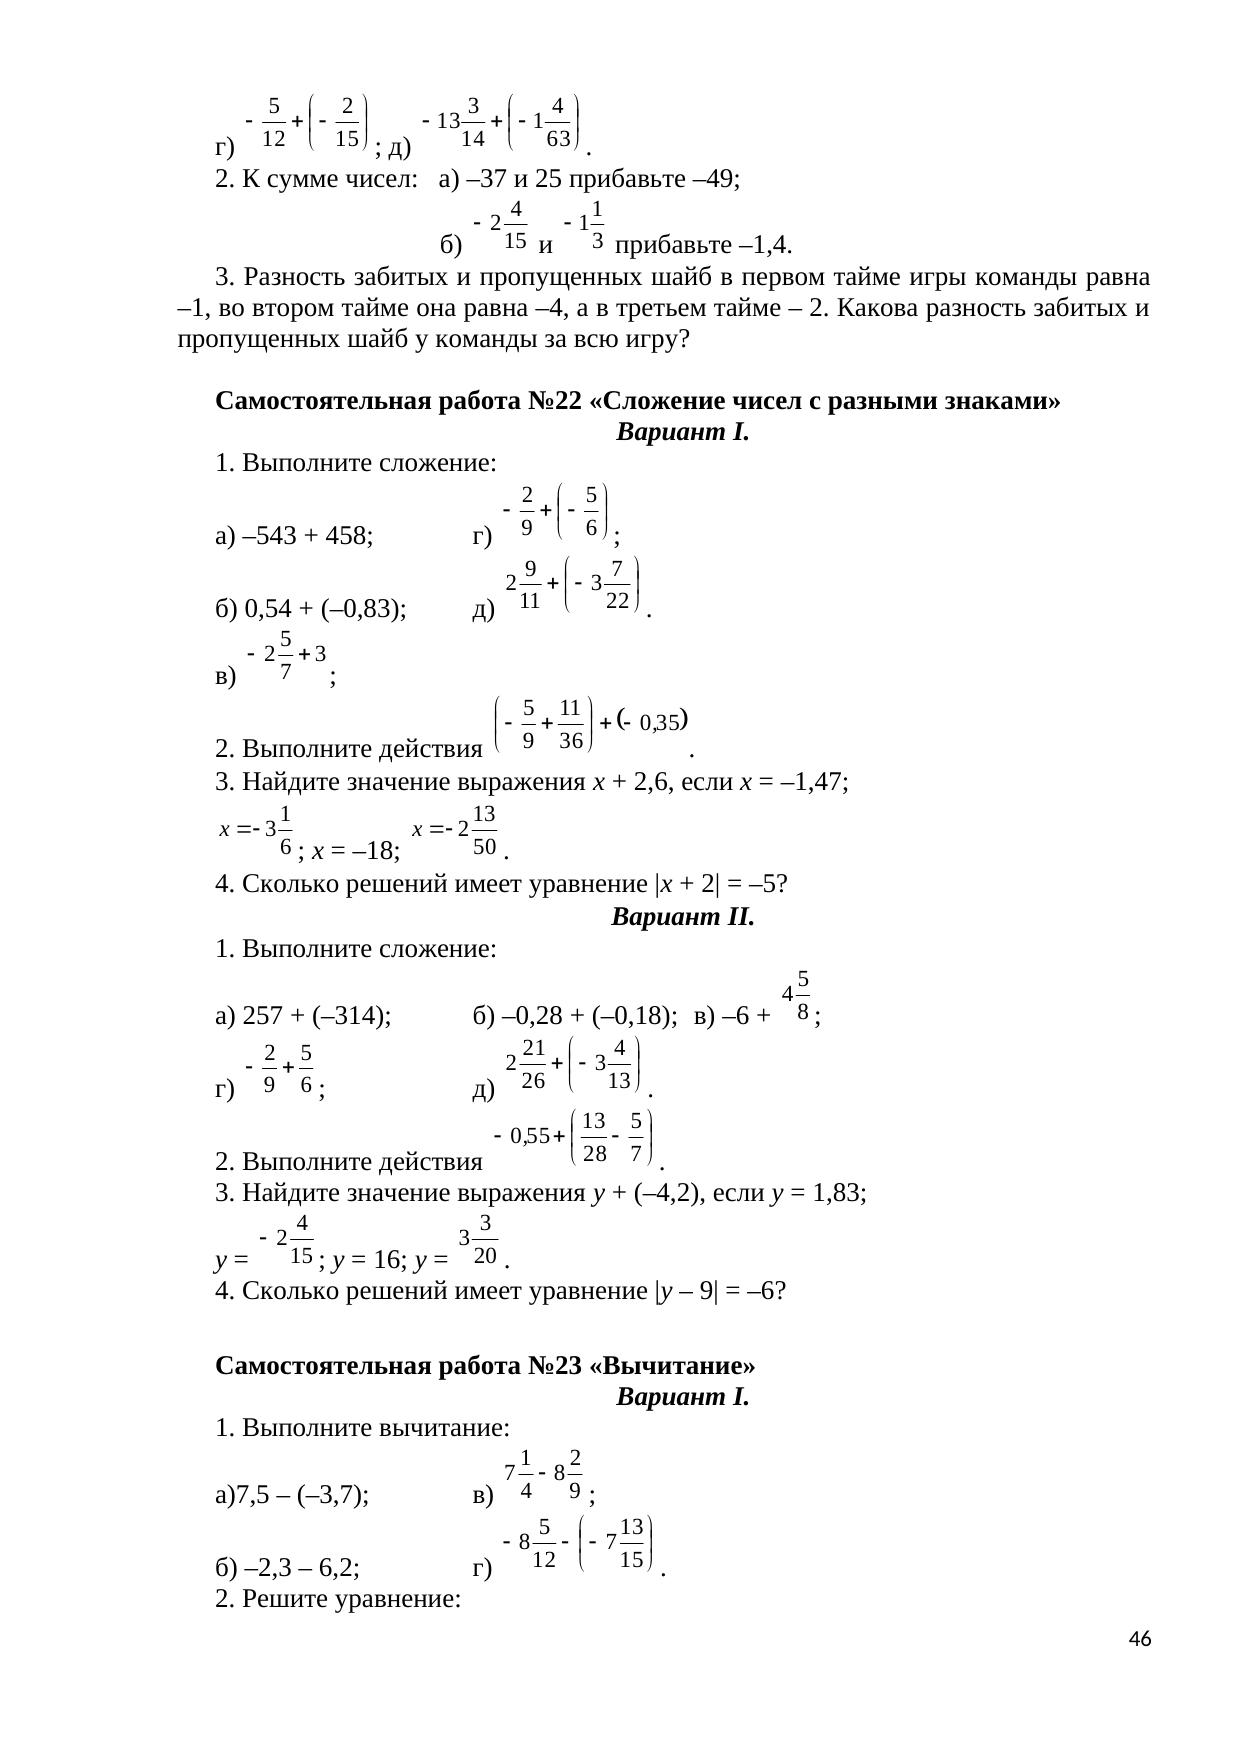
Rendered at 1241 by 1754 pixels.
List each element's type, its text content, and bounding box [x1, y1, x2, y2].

text а) 257 + (–314); б) –0,28 + (–0,18); в) –6 + ; [177, 964, 1152, 1030]
text Вариант I. [177, 1380, 1152, 1411]
text Вариант II. [177, 899, 1152, 931]
text а) –543 + 458; г) ; [177, 478, 1152, 551]
text 1. Выполните вычитание: [177, 1411, 1152, 1443]
text Самостоятельная работа №23 «Вычитание» [177, 1349, 1152, 1380]
text а)7,5 – (–3,7); в) ; [177, 1443, 1152, 1509]
text 2. Решите уравнение: [177, 1582, 1152, 1613]
text 2. Выполните действия . [177, 1103, 1152, 1176]
text 4. Сколько решений имеет уравнение |у – 9| = –6? [177, 1274, 1152, 1306]
text 1. Выполните сложение: [177, 932, 1152, 964]
text Вариант I. [177, 415, 1152, 446]
text б) –2,3 – 6,2; г) . [177, 1509, 1152, 1582]
text б) и прибавьте –1,4. [177, 193, 1152, 259]
text у = ; у = 16; у = . [177, 1208, 1152, 1274]
text 3. Найдите значение выражения х + 2,6, если х = –1,47; [177, 765, 1152, 796]
text 4. Сколько решений имеет уравнение |х + 2| = –5? [177, 867, 1152, 898]
text б) 0,54 + (–0,83); д) . [177, 551, 1152, 624]
text 1. Выполните сложение: [177, 446, 1152, 478]
text Самостоятельная работа №22 «Сложение чисел с разными знаками» [177, 384, 1152, 415]
text ; х = –18; . [177, 798, 1152, 865]
text 3. Найдите значение выражения у + (–4,2), если у = 1,83; [177, 1176, 1152, 1208]
text 3. Разность забитых и пропущенных шайб в первом тайме игры команды равна –1, во втором тайме она равна –4, а в третьем тайме – 2. Какова разность забитых и пропущенных шайб у команды за всю игру? [177, 259, 1152, 353]
text 2. К сумме чисел: а) –37 и 25 прибавьте –49; [177, 162, 1152, 193]
text г) ; д) . [177, 1030, 1152, 1103]
text в) ; [177, 624, 1152, 690]
text г) ; д) . [177, 89, 1152, 162]
text 2. Выполните действия . [177, 690, 1152, 763]
